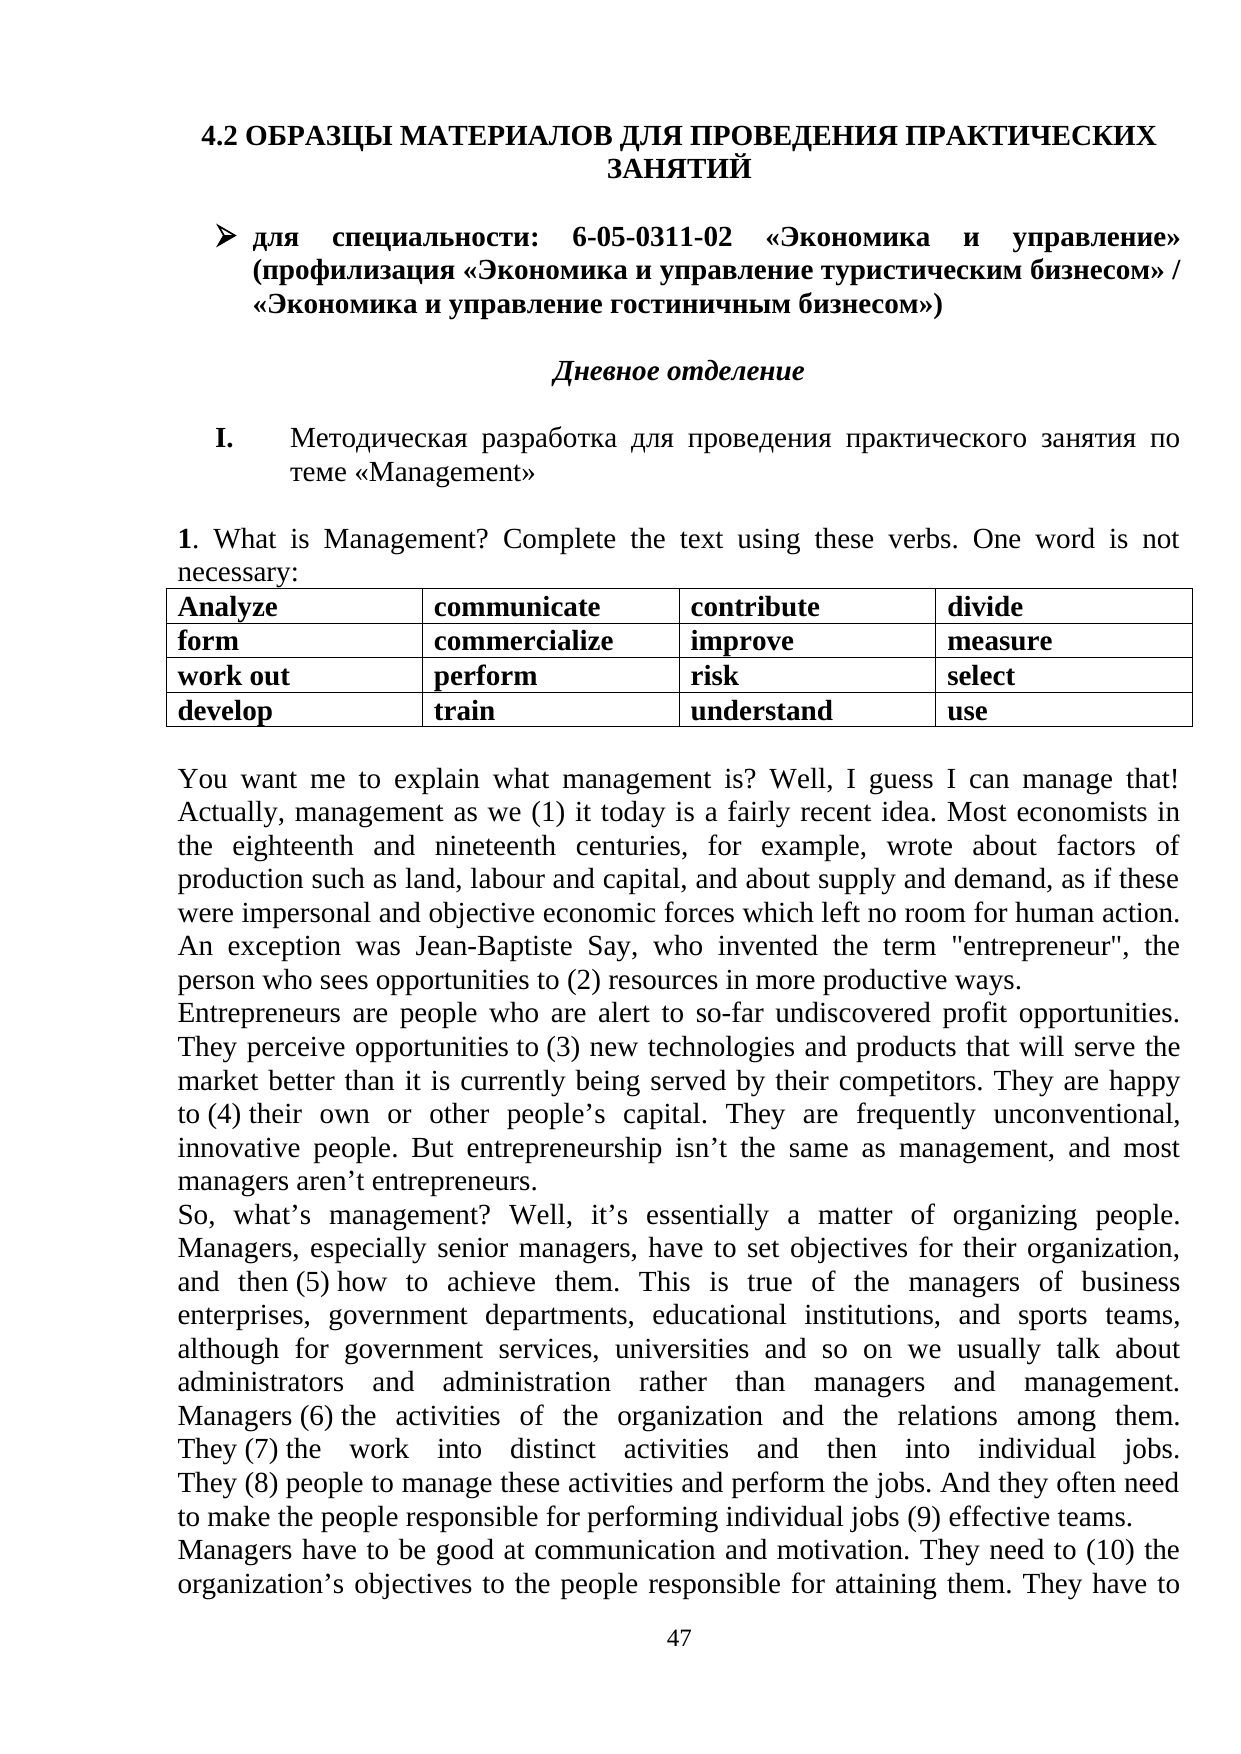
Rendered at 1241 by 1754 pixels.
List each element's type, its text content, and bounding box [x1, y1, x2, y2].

table_cell select [936, 658, 1192, 692]
table_cell use [936, 693, 1192, 726]
text You want me to explain what management is? Well, I guess I can manage that! Actually, management as we (1) it today is a fairly recent idea. Most economists in the eighteenth and nineteenth centuries, for example, wrote about factors of production such as land, labour and capital, and about supply and demand, as if these were impersonal and objective economic forces which left no room for human action. An exception was Jean-Baptiste Say, who invented the term "entrepreneur", the person who sees opportunities to (2) resources in more productive ways. [177, 761, 1181, 996]
table_cell perform [423, 658, 679, 692]
table_header Analyze [167, 589, 422, 622]
text Entrepreneurs are people who are alert to so-far undiscovered profit opportunities. They perceive opportunities to (3) new technologies and products that will serve the market better than it is currently being served by their competitors. They are happy to (4) their own or other people’s capital. They are frequently unconventional, innovative people. But entrepreneurship isn’t the same as management, and most managers aren’t entrepreneurs. [177, 996, 1181, 1197]
table_cell commercialize [423, 624, 679, 657]
table_cell work out [167, 658, 422, 692]
table_header contribute [680, 589, 935, 622]
table_header divide [936, 589, 1192, 622]
table_header communicate [423, 589, 679, 622]
list для специальности: 6-05-0311-02 «Экономика и управление» (профилизация «Экономика и управление туристическим бизнесом» / «Экономика и управление гостиничным бизнесом») [215, 219, 1181, 319]
table_cell risk [680, 658, 935, 692]
list Методическая разработка для проведения практического занятия по теме «Management» [215, 420, 1181, 487]
text So, what’s management? Well, it’s essentially a matter of organizing people. Managers, especially senior managers, have to set objectives for their organization, and then (5) how to achieve them. This is true of the managers of business enterprises, government departments, educational institutions, and sports teams, although for government services, universities and so on we usually talk about administrators and administration rather than managers and management. Managers (6) the activities of the organization and the relations among them. They (7) the work into distinct activities and then into individual jobs. They (8) people to manage these activities and perform the jobs. And they often need to make the people responsible for performing individual jobs (9) effective teams. [177, 1197, 1181, 1532]
table_cell form [167, 624, 422, 657]
table_cell train [423, 693, 679, 726]
table_cell understand [680, 693, 935, 726]
table_cell develop [167, 693, 422, 726]
text 4.2 ОБРАЗЦЫ МАТЕРИАЛОВ ДЛЯ ПРОВЕДЕНИЯ ПРАКТИЧЕСКИХ ЗАНЯТИЙ [177, 118, 1181, 185]
table_cell measure [936, 624, 1192, 657]
text 1. What is Management? Complete the text using these verbs. One word is not necessary: [177, 521, 1181, 588]
text Дневное отделение [177, 353, 1181, 387]
table_cell improve [680, 624, 935, 657]
